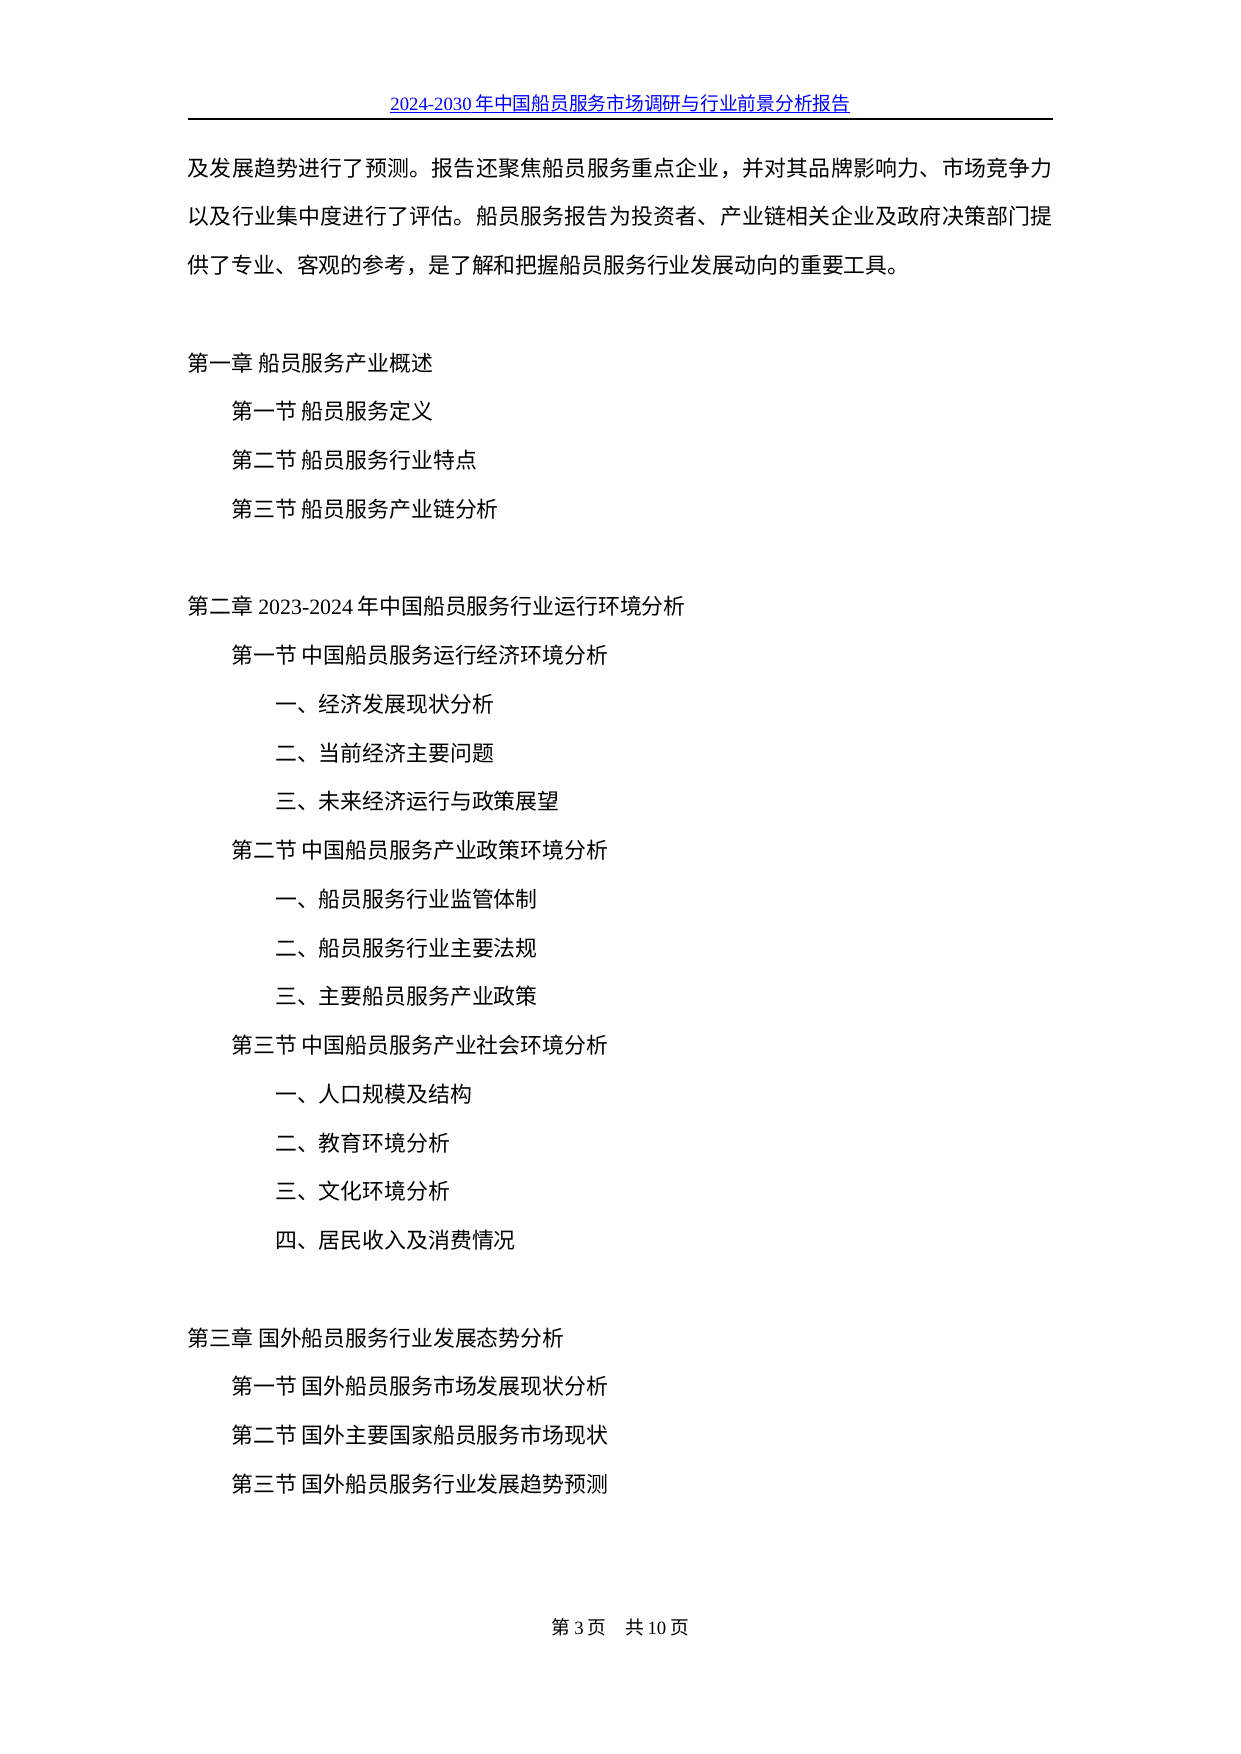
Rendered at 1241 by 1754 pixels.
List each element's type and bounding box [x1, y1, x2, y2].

text [187, 150, 1053, 1499]
